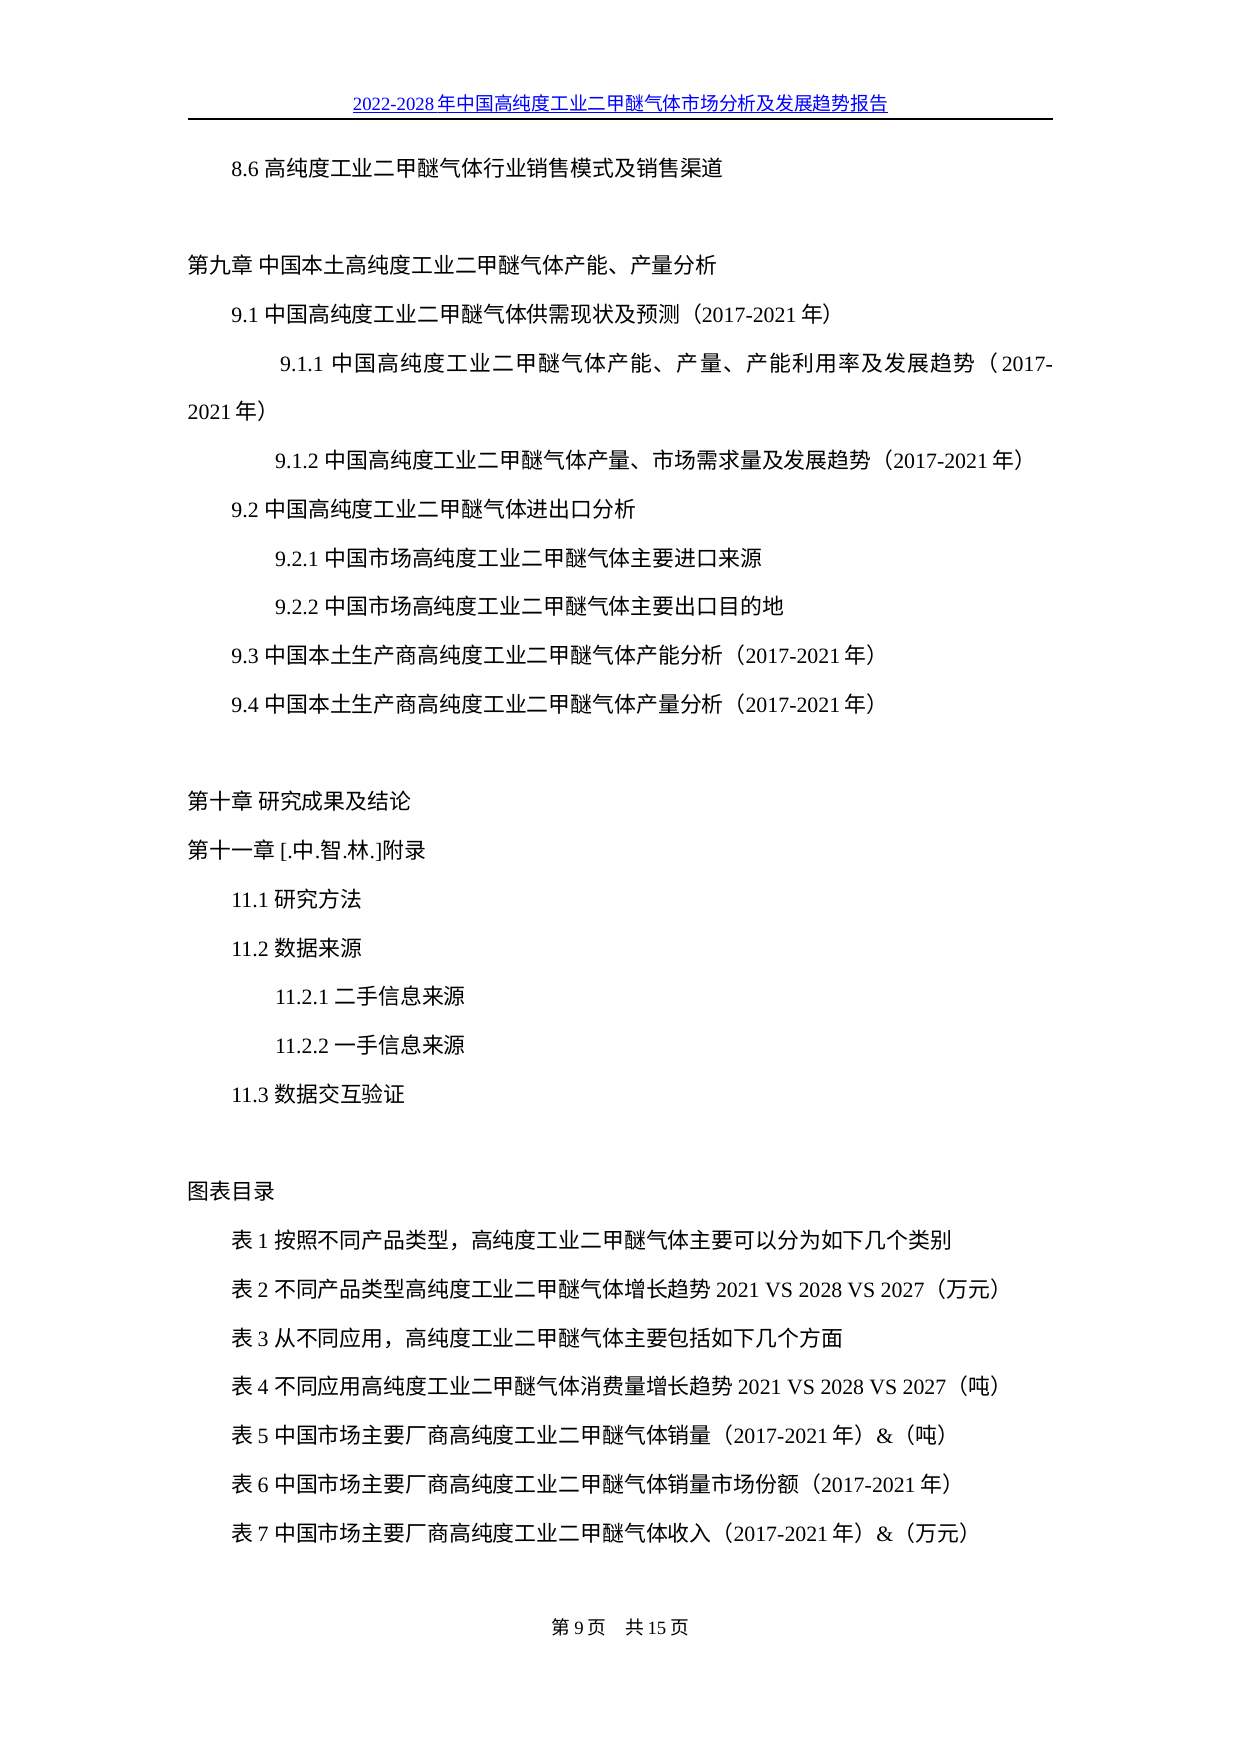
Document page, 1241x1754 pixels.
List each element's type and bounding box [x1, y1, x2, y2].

text [187, 150, 1053, 1548]
